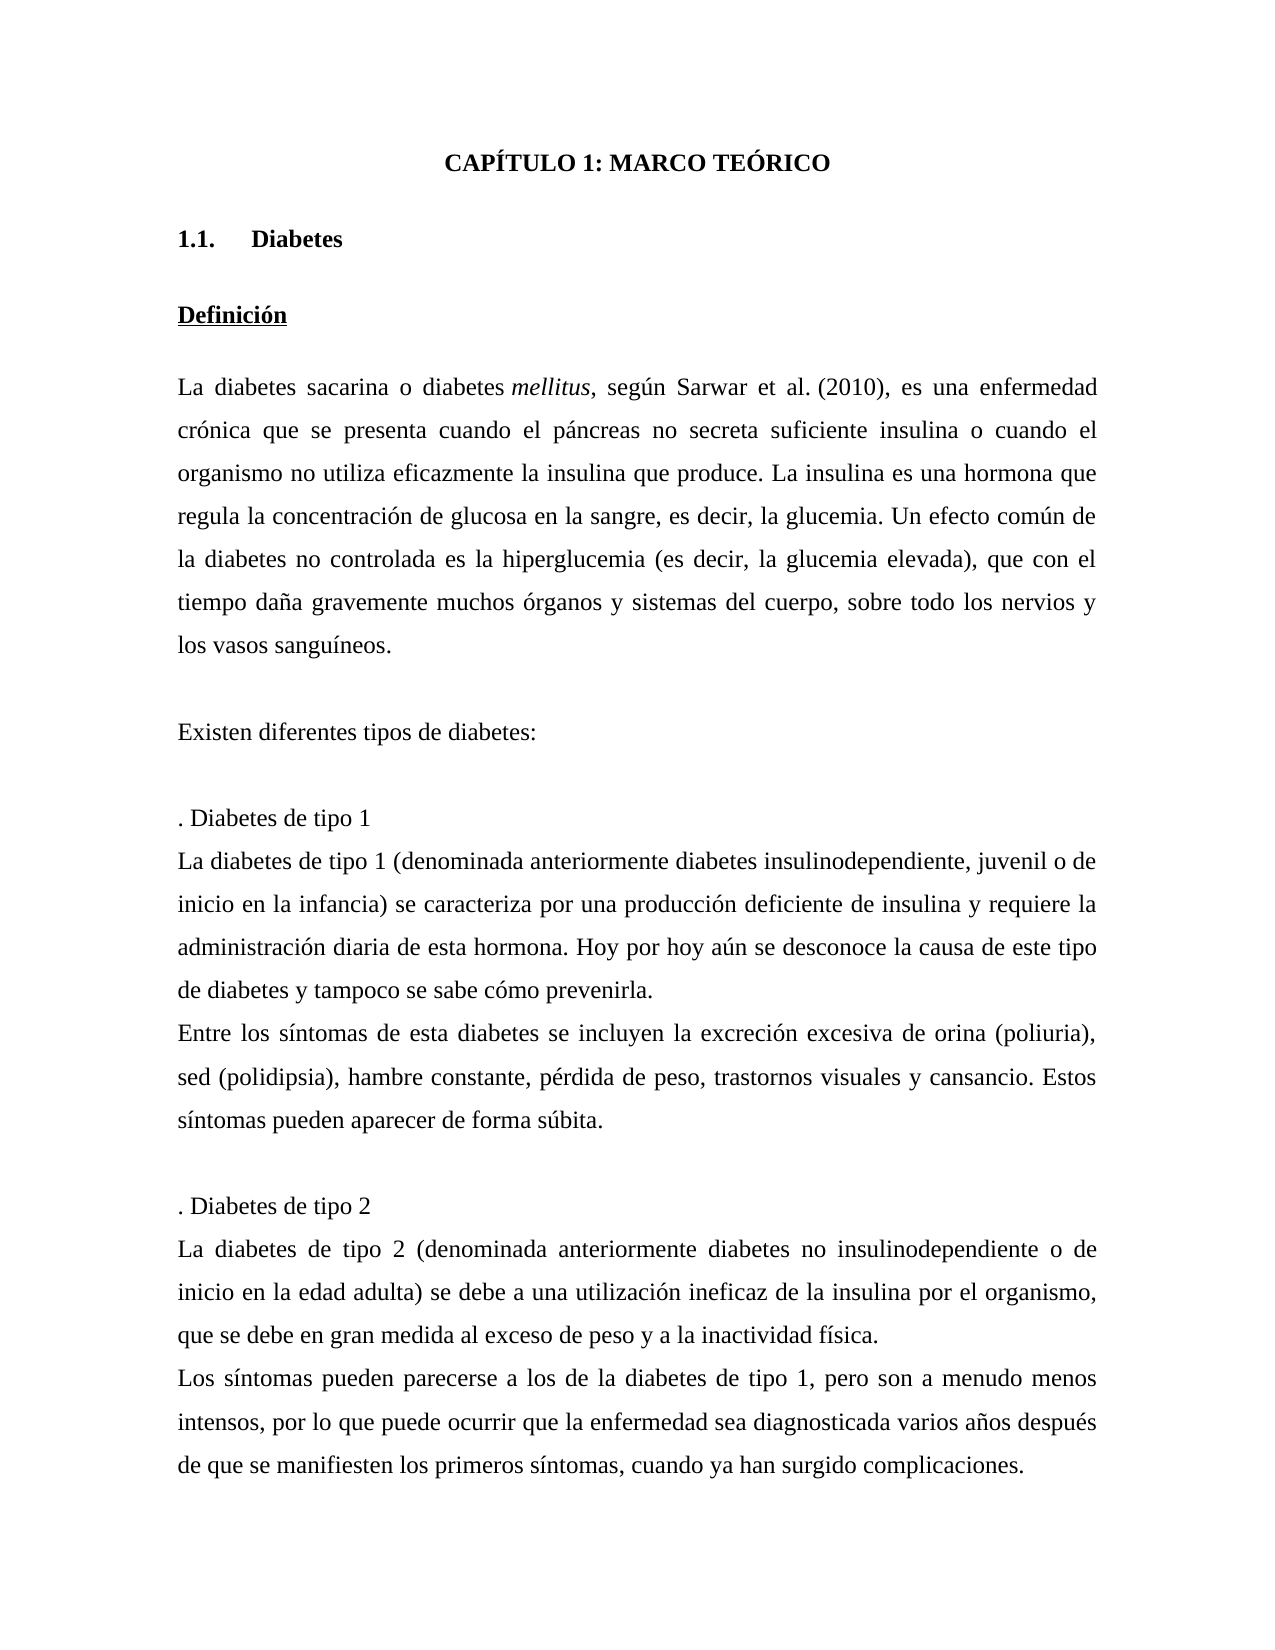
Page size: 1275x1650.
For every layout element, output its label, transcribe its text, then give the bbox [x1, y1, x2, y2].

subtitle CAPÍTULO 1: MARCO TEÓRICO [177, 148, 1098, 176]
text Existen diferentes tipos de diabetes: [177, 717, 1098, 745]
subtitle Definición [177, 300, 1098, 328]
text . Diabetes de tipo 1 [177, 803, 1098, 832]
text Entre los síntomas de esta diabetes se incluyen la excreción excesiva de orina (poliuria), sed (polidipsia), hambre constante, pérdida de peso, trastornos visuales y cansancio. Estos síntomas pueden aparecer de forma súbita. [177, 1018, 1098, 1133]
text Los síntomas pueden parecerse a los de la diabetes de tipo 1, pero son a menudo menos intensos, por lo que puede ocurrir que la enfermedad sea diagnosticada varios años después de que se manifiesten los primeros síntomas, cuando ya han surgido complicaciones. [177, 1363, 1098, 1478]
subtitle Diabetes [177, 224, 1098, 252]
text . Diabetes de tipo 2 [177, 1191, 1098, 1220]
text La diabetes sacarina o diabetes mellitus, según Sarwar et al. (2010), es una enfermedad crónica que se presenta cuando el páncreas no secreta suficiente insulina o cuando el organismo no utiliza eficazmente la insulina que produce. La insulina es una hormona que regula la concentración de glucosa en la sangre, es decir, la glucemia. Un efecto común de la diabetes no controlada es la hiperglucemia (es decir, la glucemia elevada), que con el tiempo daña gravemente muchos órganos y sistemas del cuerpo, sobre todo los nervios y los vasos sanguíneos. [177, 372, 1098, 659]
text La diabetes de tipo 1 (denominada anteriormente diabetes insulinodependiente, juvenil o de inicio en la infancia) se caracteriza por una producción deficiente de insulina y requiere la administración diaria de esta hormona. Hoy por hoy aún se desconoce la causa de este tipo de diabetes y tampoco se sabe cómo prevenirla. [177, 846, 1098, 1004]
text La diabetes de tipo 2 (denominada anteriormente diabetes no insulinodependiente o de inicio en la edad adulta) se debe a una utilización ineficaz de la insulina por el organismo, que se debe en gran medida al exceso de peso y a la inactividad física. [177, 1234, 1098, 1349]
